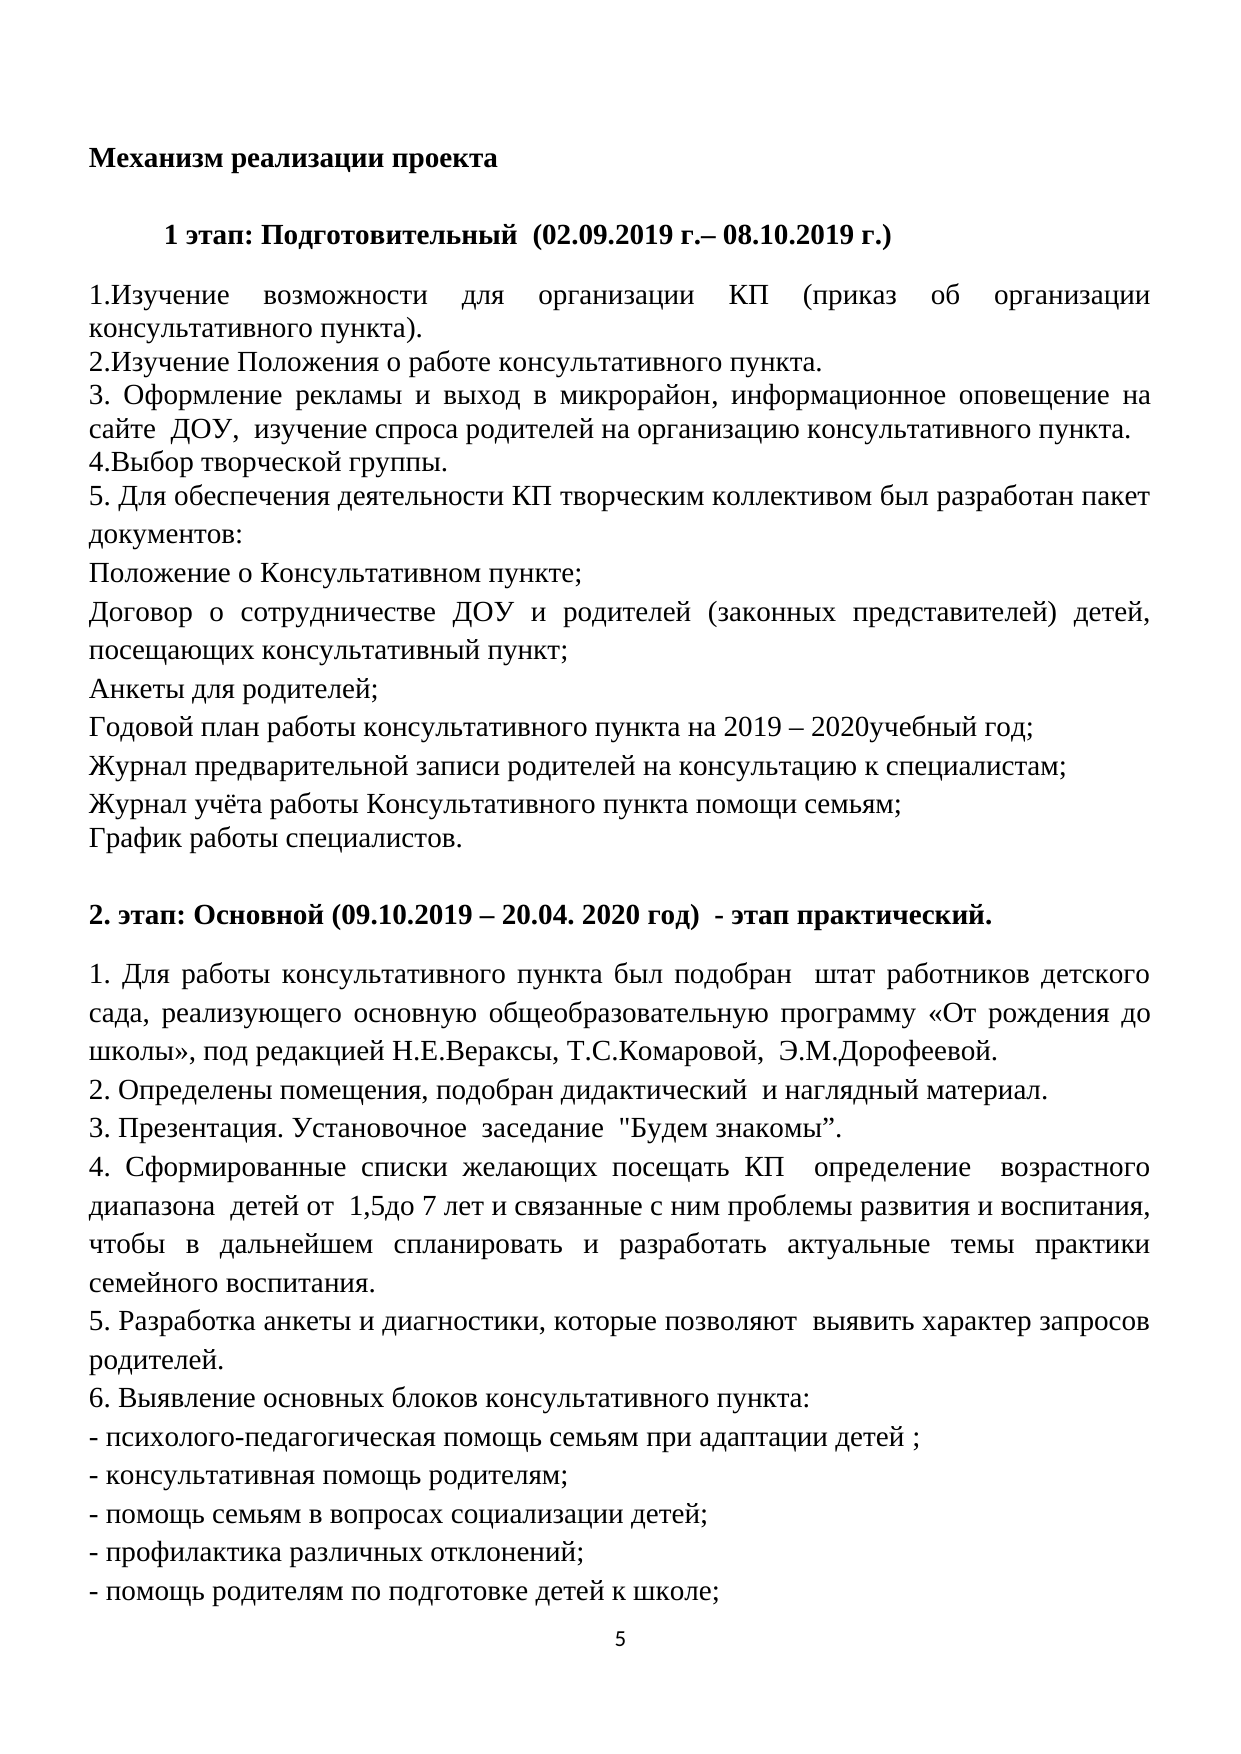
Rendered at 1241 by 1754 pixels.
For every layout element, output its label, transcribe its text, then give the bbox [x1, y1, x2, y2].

text Положение о Консультативном пункте; [89, 555, 1152, 589]
text - помощь родителям по подготовке детей к школе; [89, 1573, 1152, 1607]
text - помощь семьям в вопросах социализации детей; [89, 1496, 1152, 1529]
text 4.Выбор творческой группы. [89, 444, 1152, 478]
text 6. Выявление основных блоков консультативного пункта: [89, 1380, 1152, 1414]
text Анкеты для родителей; [89, 671, 1152, 704]
text Годовой план работы консультативного пункта на 2019 – 2020учебный год; [89, 709, 1152, 743]
text 1. Для работы консультативного пункта был подобран штат работников детского сада, реализующего основную общеобразовательную программу «От рождения до школы», под редакцией Н.Е.Вераксы, Т.С.Комаровой, Э.М.Дорофеевой. [89, 956, 1152, 1067]
text 3. Оформление рекламы и выход в микрорайон, информационное оповещение на сайте ДОУ, изучение спроса родителей на организацию консультативного пункта. [89, 377, 1152, 444]
text - психолого-педагогическая помощь семьям при адаптации детей ; [89, 1419, 1152, 1452]
text 2.Изучение Положения о работе консультативного пункта. [89, 344, 1152, 377]
text Журнал учёта работы Консультативного пункта помощи семьям; [89, 786, 1152, 820]
text 5. Для обеспечения деятельности КП творческим коллективом был разработан пакет документов: [89, 478, 1152, 550]
text 4. Сформированные списки желающих посещать КП определение возрастного диапазона детей от 1,5до 7 лет и связанные с ним проблемы развития и воспитания, чтобы в дальнейшем спланировать и разработать актуальные темы практики семейного воспитания. [89, 1149, 1152, 1298]
text Договор о сотрудничестве ДОУ и родителей (законных представителей) детей, посещающих консультативный пункт; [89, 594, 1152, 666]
text Журнал предварительной записи родителей на консультацию к специалистам; [89, 748, 1152, 781]
text 5. Разработка анкеты и диагностики, которые позволяют выявить характер запросов родителей. [89, 1303, 1152, 1375]
text 2. Определены помещения, подобран дидактический и наглядный материал. [89, 1072, 1152, 1106]
text График работы специалистов. [89, 820, 1152, 853]
text 2. этап: Основной (09.10.2019 – 20.04. 2020 год) - этап практический. [89, 897, 1152, 931]
text 3. Презентация. Установочное заседание "Будем знакомы”. [89, 1111, 1152, 1144]
text - консультативная помощь родителям; [89, 1457, 1152, 1491]
text - профилактика различных отклонений; [89, 1534, 1152, 1568]
text 1.Изучение возможности для организации КП (приказ об организации консультативного пункта). [89, 277, 1152, 344]
text Механизм реализации проекта [89, 140, 1152, 174]
text 1 этап: Подготовительный (02.09.2019 г.– 08.10.2019 г.) [164, 217, 1152, 251]
